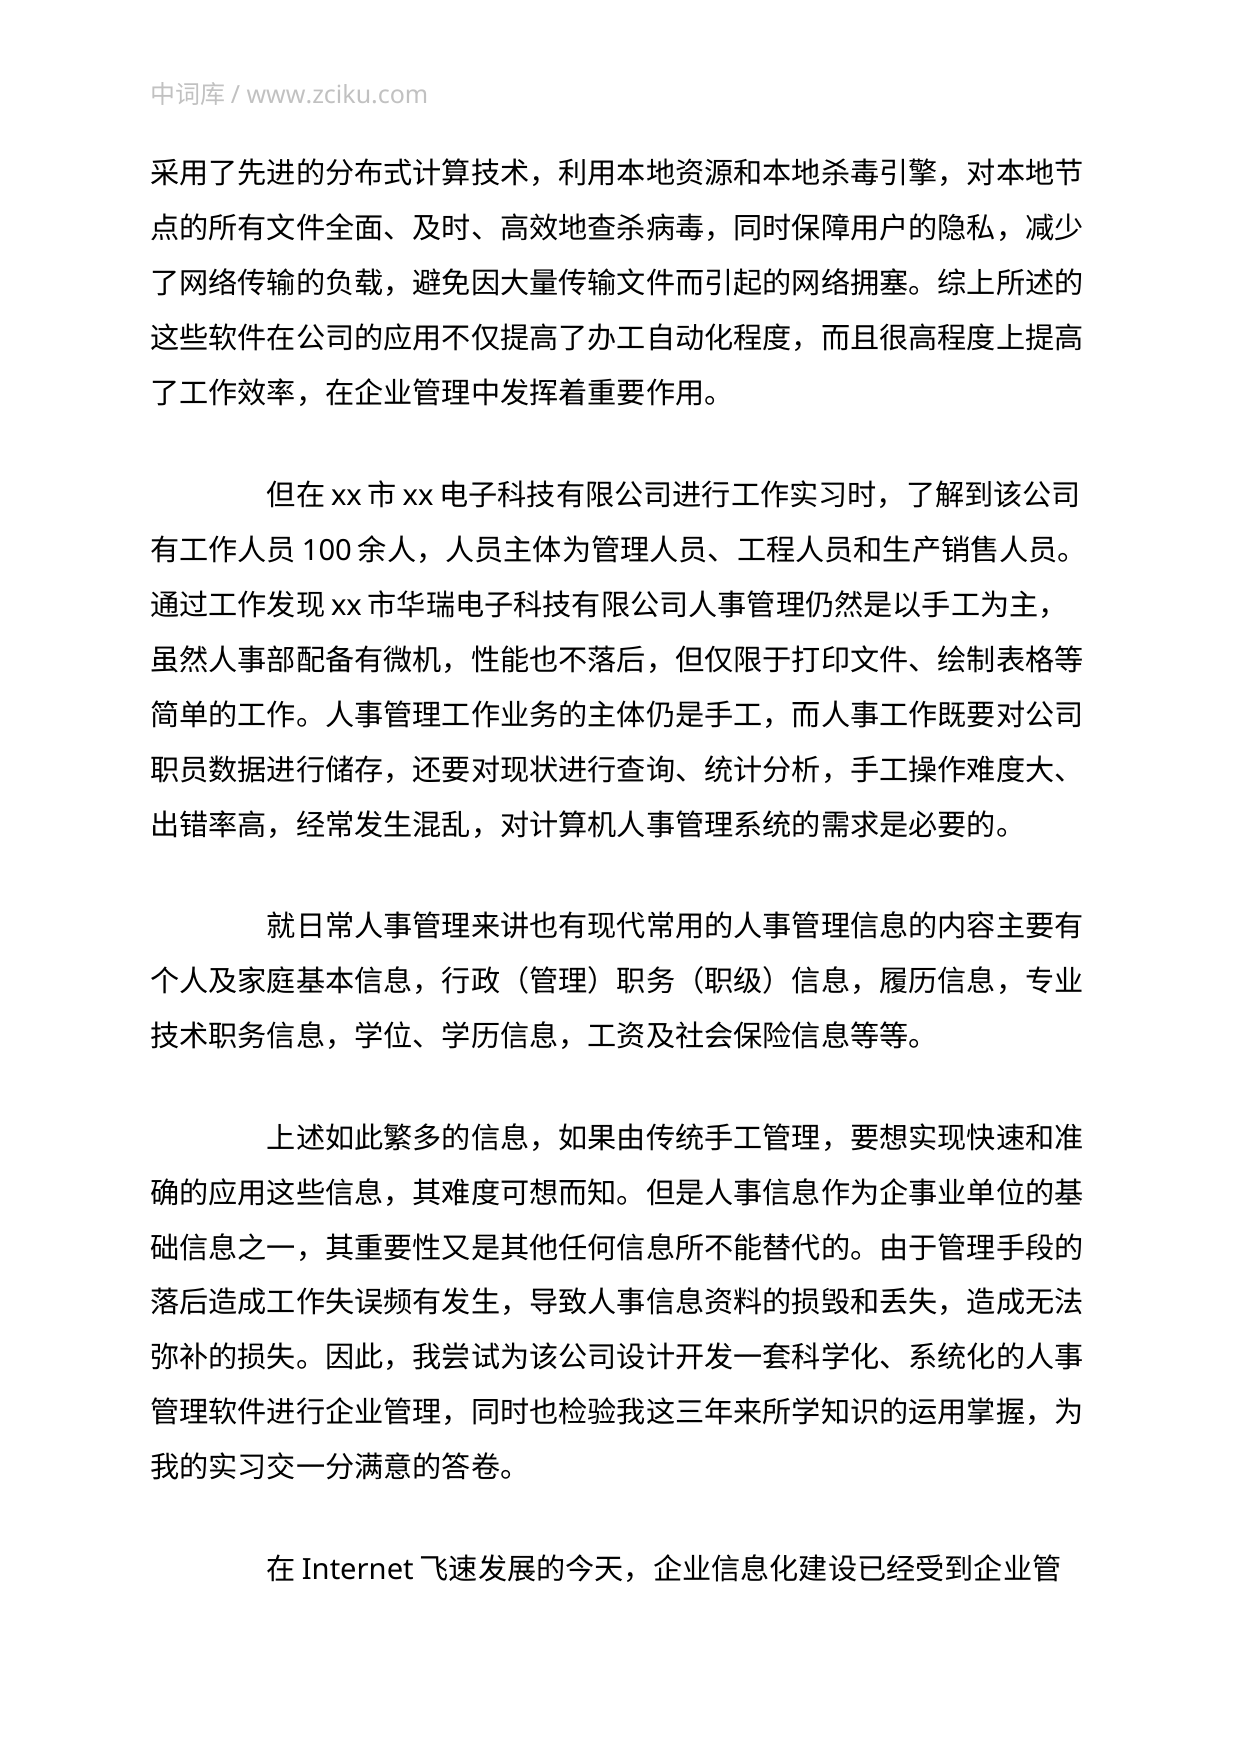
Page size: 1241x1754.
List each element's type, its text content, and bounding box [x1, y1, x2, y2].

text 就日常人事管理来讲也有现代常用的人事管理信息的内容主要有个人及家庭基本信息，行政（管理）职务（职级）信息，履历信息，专业技术职务信息，学位、学历信息，工资及社会保险信息等等。 [150, 903, 1090, 1055]
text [150, 150, 1090, 412]
text 上述如此繁多的信息，如果由传统手工管理，要想实现快速和准确的应用这些信息，其难度可想而知。但是人事信息作为企事业单位的基础信息之一，其重要性又是其他任何信息所不能替代的。由于管理手段的落后造成工作失误频有发生，导致人事信息资料的损毁和丢失，造成无法弥补的损失。因此，我尝试为该公司设计开发一套科学化、系统化的人事管理软件进行企业管理，同时也检验我这三年来所学知识的运用掌握，为我的实习交一分满意的答卷。 [150, 1114, 1090, 1486]
text 但在xx市xx电子科技有限公司进行工作实习时，了解到该公司有工作人员100余人，人员主体为管理人员、工程人员和生产销售人员。通过工作发现xx市华瑞电子科技有限公司人事管理仍然是以手工为主，虽然人事部配备有微机，性能也不落后，但仅限于打印文件、绘制表格等简单的工作。人事管理工作业务的主体仍是手工，而人事工作既要对公司职员数据进行储存，还要对现状进行查询、统计分析，手工操作难度大、出错率高，经常发生混乱，对计算机人事管理系统的需求是必要的。 [150, 471, 1090, 843]
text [150, 1546, 1090, 1588]
